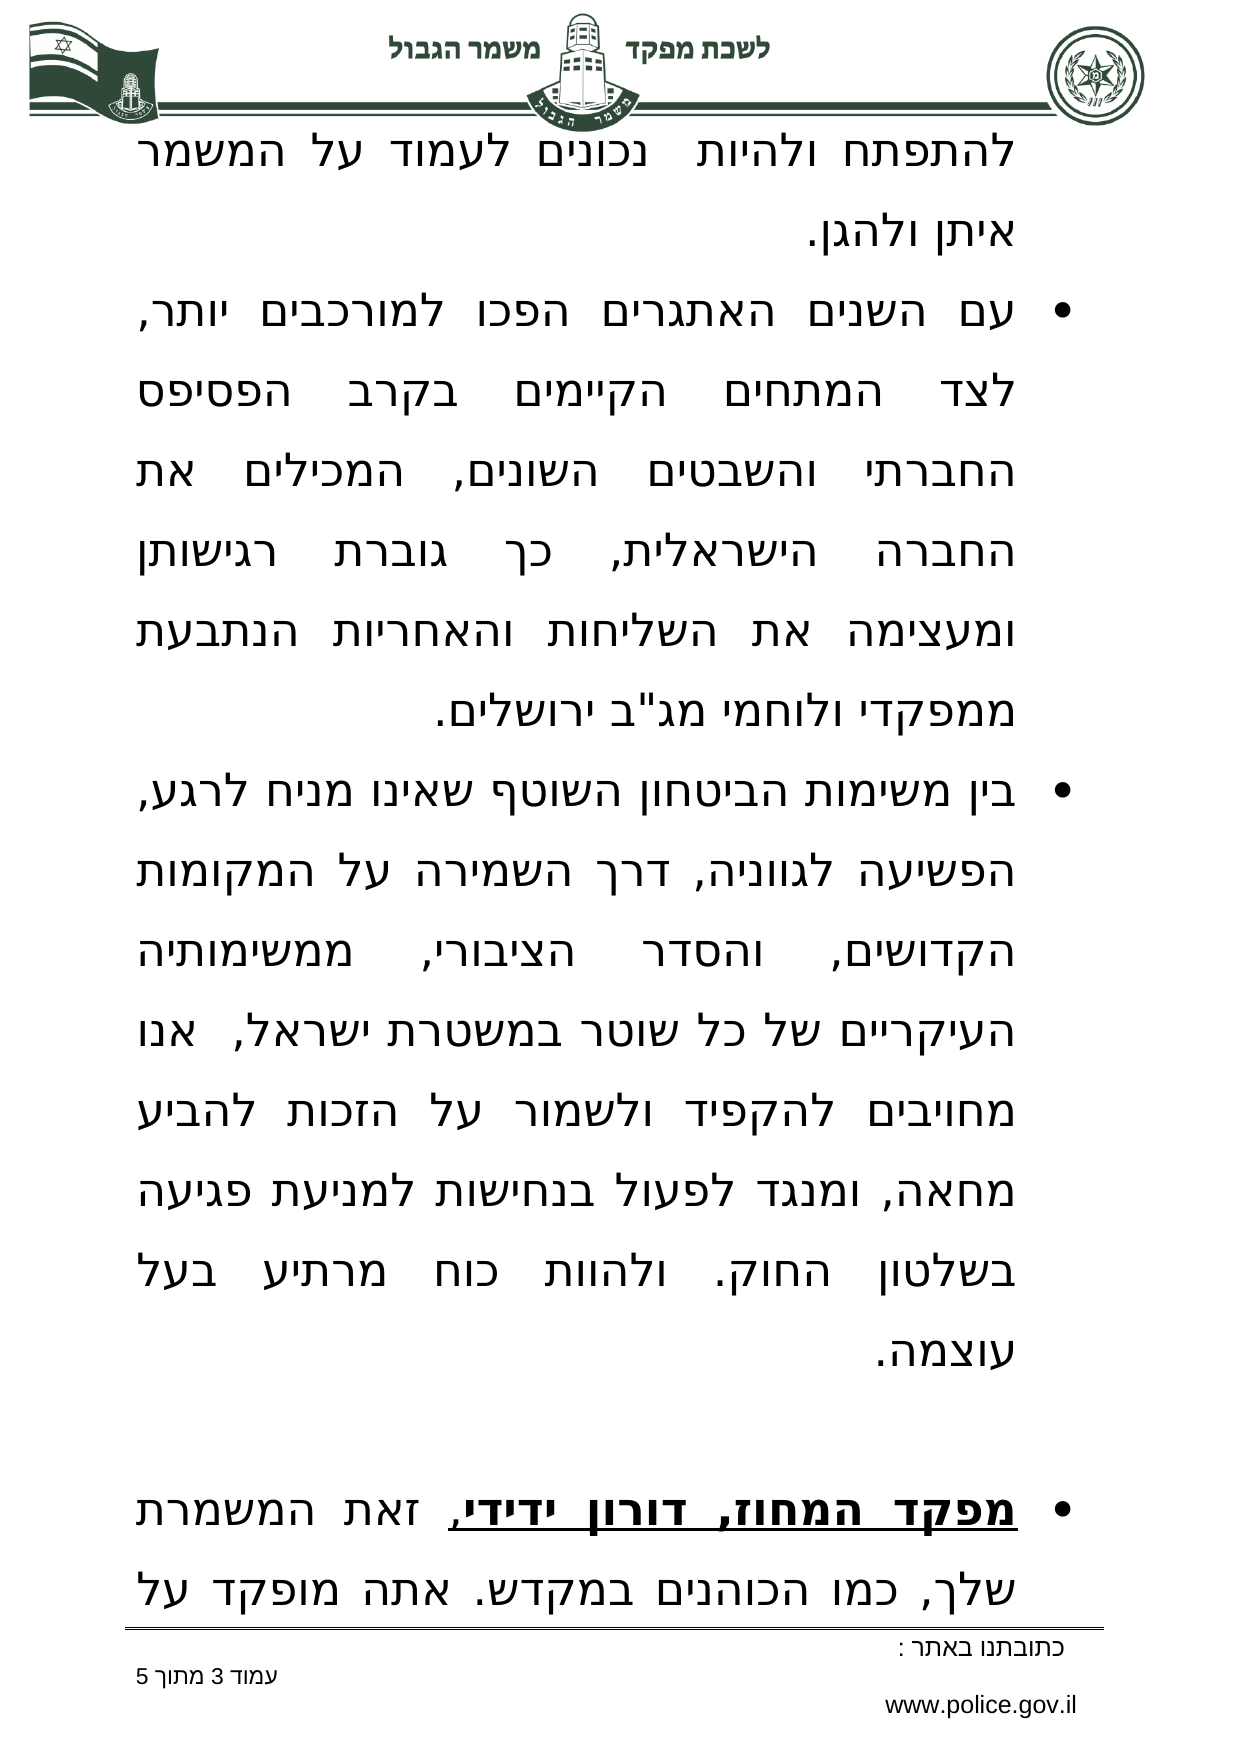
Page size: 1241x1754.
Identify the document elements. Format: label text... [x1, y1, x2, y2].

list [136, 1483, 1055, 1616]
list בין משימות הביטחון השוטף שאינו מניח לרגע, הפשיעה לגווניה, דרך השמירה על המקומות הקדושים, והסדר הציבורי, ממשימותיה העיקריים של כל שוטר במשטרת ישראל, אנו מחויבים להקפיד ולשמור על הזכות להביע מחאה, ומנגד לפעול בנחישות למניעת פגיעה בשלטון החוק. ולהוות כוח מרתיע בעל עוצמה. [136, 764, 1055, 1377]
picture [27, 12, 1149, 134]
list עם השנים האתגרים הפכו למורכבים יותר, לצד המתחים הקיימים בקרב הפסיפס החברתי והשבטים השונים, המכילים את החברה הישראלית, כך גוברת רגישותן ומעצימה את השליחות והאחריות הנתבעת ממפקדי ולוחמי מג"ב ירושלים. [136, 284, 1055, 737]
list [136, 124, 1055, 257]
